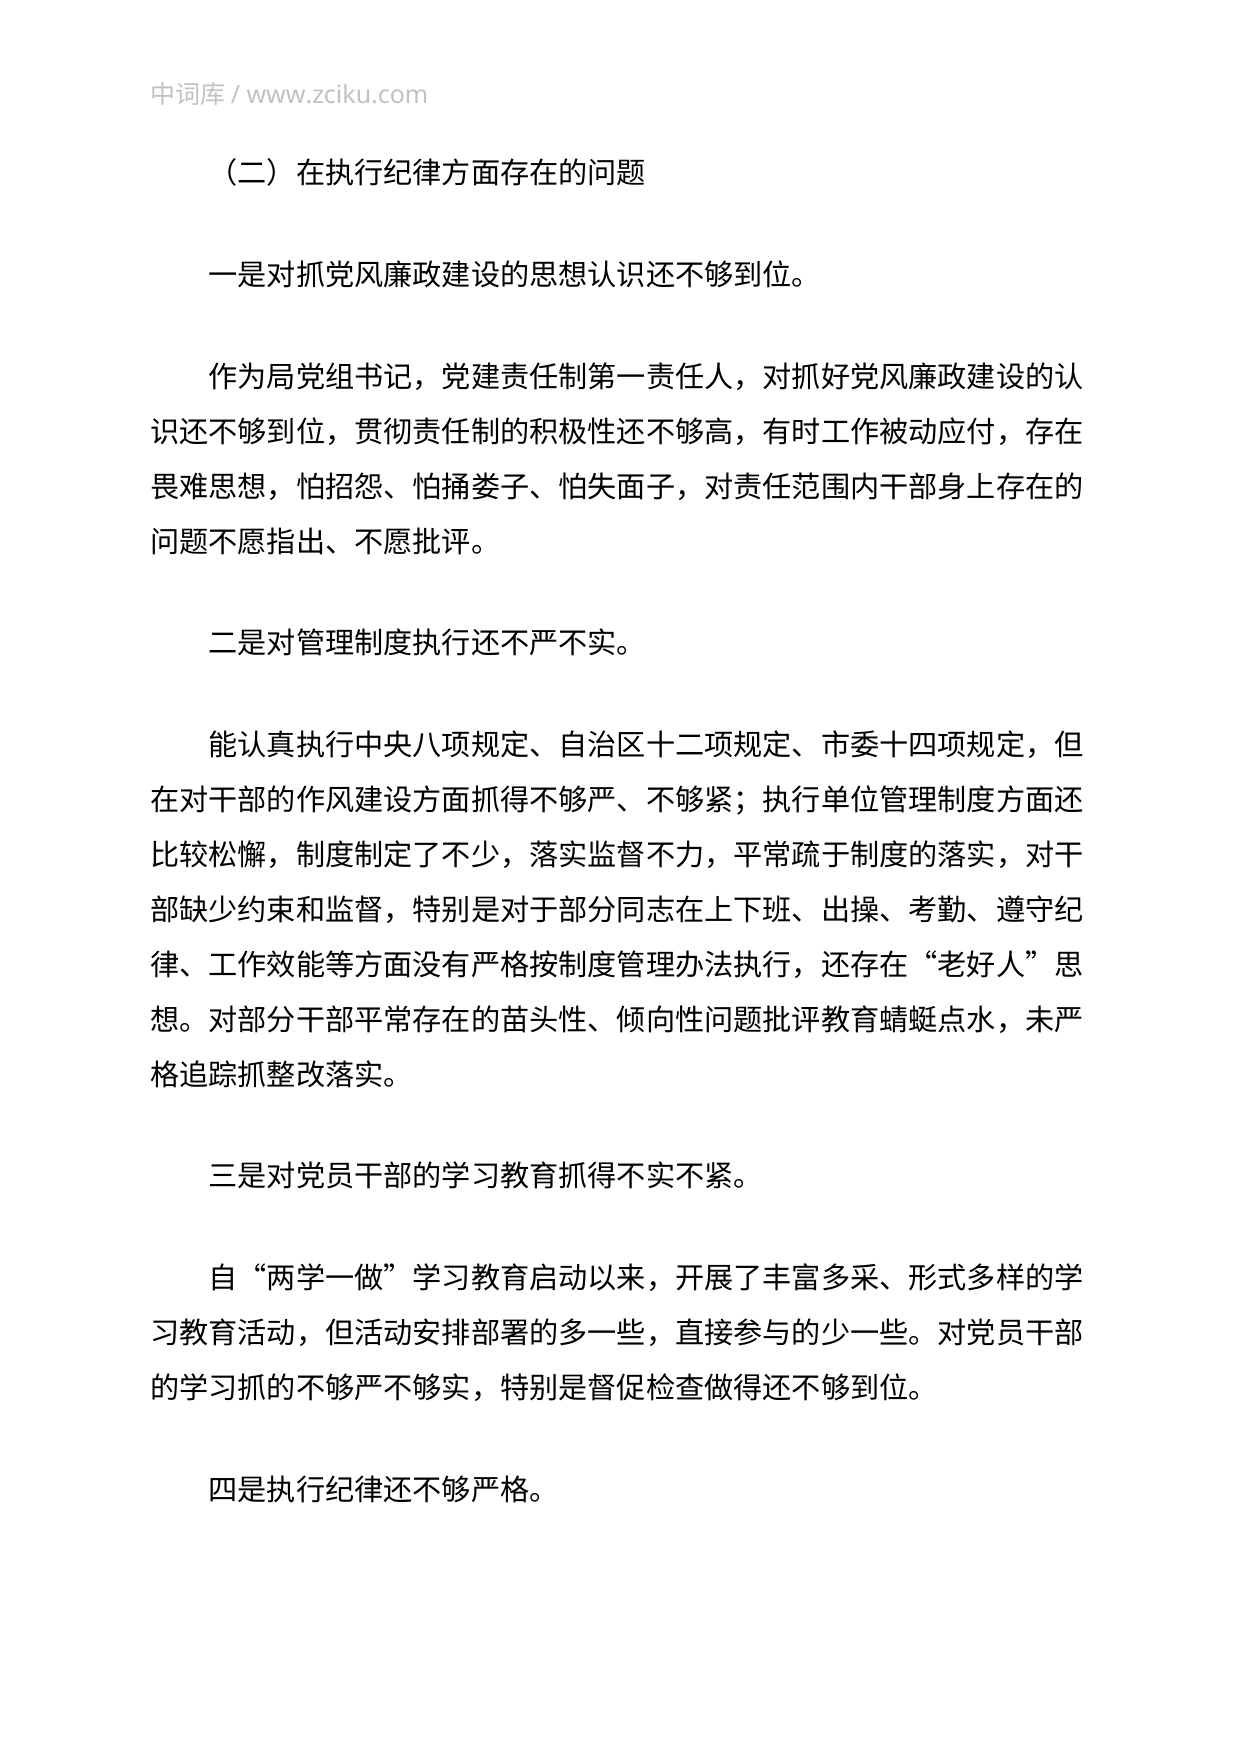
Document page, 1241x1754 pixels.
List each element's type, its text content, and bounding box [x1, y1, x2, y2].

text 自“两学一做”学习教育启动以来，开展了丰富多采、形式多样的学习教育活动，但活动安排部署的多一些，直接参与的少一些。对党员干部的学习抓的不够严不够实，特别是督促检查做得还不够到位。 [150, 1255, 1090, 1407]
text 作为局党组书记，党建责任制第一责任人，对抓好党风廉政建设的认识还不够到位，贯彻责任制的积极性还不够高，有时工作被动应付，存在畏难思想，怕招怨、怕捅娄子、怕失面子，对责任范围内干部身上存在的问题不愿指出、不愿批评。 [150, 353, 1090, 561]
text 能认真执行中央八项规定、自治区十二项规定、市委十四项规定，但在对干部的作风建设方面抓得不够严、不够紧；执行单位管理制度方面还比较松懈，制度制定了不少，落实监督不力，平常疏于制度的落实，对干部缺少约束和监督，特别是对于部分同志在上下班、出操、考勤、遵守纪律、工作效能等方面没有严格按制度管理办法执行，还存在“老好人”思想。对部分干部平常存在的苗头性、倾向性问题批评教育蜻蜓点水，未严格追踪抓整改落实。 [150, 722, 1090, 1093]
text 一是对抓党风廉政建设的思想认识还不够到位。 [150, 252, 1090, 294]
text 二是对管理制度执行还不严不实。 [150, 620, 1090, 662]
text 三是对党员干部的学习教育抓得不实不紧。 [150, 1153, 1090, 1195]
text 四是执行纪律还不够严格。 [150, 1466, 1090, 1508]
text （二）在执行纪律方面存在的问题 [150, 150, 1090, 192]
